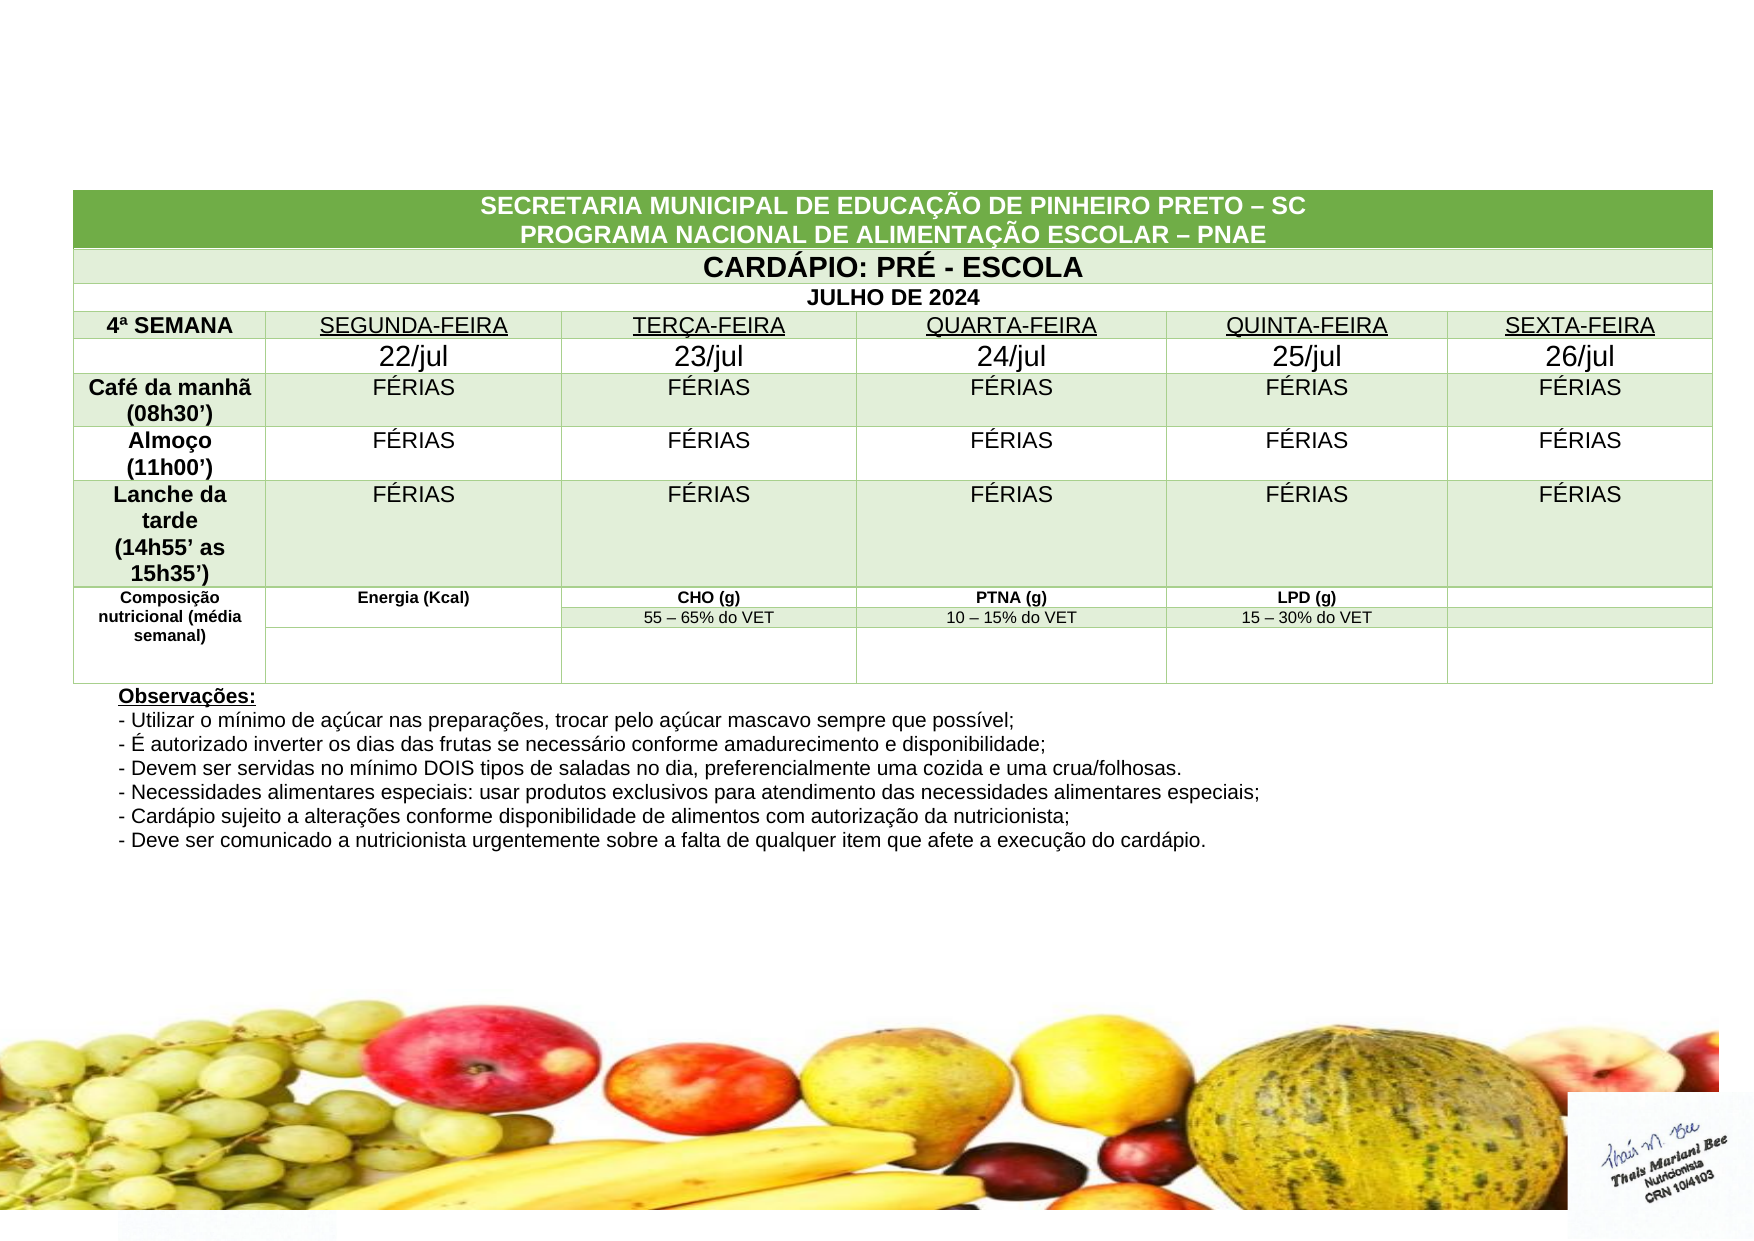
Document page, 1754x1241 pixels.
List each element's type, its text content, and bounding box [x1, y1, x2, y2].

table_cell FÉRIAS [562, 374, 856, 426]
table_cell 55 – 65% do VET [562, 608, 856, 627]
table_cell 15 – 30% do VET [1167, 608, 1447, 627]
table_cell Composição nutricional (média semanal) [74, 588, 265, 683]
table_cell FÉRIAS [1167, 374, 1447, 426]
table_cell QUINTA-FEIRA [1167, 312, 1447, 338]
table_cell 4ª SEMANA [74, 312, 265, 338]
table_cell 24/jul [857, 339, 1166, 372]
table_cell LPD (g) [1167, 588, 1447, 607]
table_cell FÉRIAS [1167, 481, 1447, 586]
table_cell FÉRIAS [266, 374, 561, 426]
table_cell [1167, 628, 1447, 683]
text - Necessidades alimentares especiais: usar produtos exclusivos para atendimento das necessidades alimentares especiais; [118, 780, 1636, 804]
table_cell PTNA (g) [857, 588, 1166, 607]
table_cell 25/jul [1167, 339, 1447, 372]
table_cell 23/jul [562, 339, 856, 372]
table_cell 26/jul [1448, 339, 1712, 372]
picture [0, 989, 1754, 1241]
table_cell Lanche da tarde (14h55’ as 15h35’) [74, 481, 265, 586]
text - Cardápio sujeito a alterações conforme disponibilidade de alimentos com autorização da nutricionista; [118, 804, 1636, 828]
text - Devem ser servidas no mínimo DOIS tipos de saladas no dia, preferencialmente uma cozida e uma crua/folhosas. [118, 756, 1636, 780]
table_cell CHO (g) [562, 588, 856, 607]
table_cell FÉRIAS [266, 481, 561, 586]
text - Utilizar o mínimo de açúcar nas preparações, trocar pelo açúcar mascavo sempre que possível; [118, 708, 1636, 732]
table_cell FÉRIAS [266, 427, 561, 480]
table_cell [1448, 608, 1712, 627]
table_cell QUARTA-FEIRA [857, 312, 1166, 338]
table_cell [562, 628, 856, 683]
text - Deve ser comunicado a nutricionista urgentemente sobre a falta de qualquer item que afete a execução do cardápio. [118, 828, 1636, 852]
table_cell FÉRIAS [857, 374, 1166, 426]
table_cell [1448, 588, 1712, 607]
text Observações: [118, 684, 1636, 708]
table_cell 22/jul [266, 339, 561, 372]
table_cell [74, 339, 265, 372]
table_cell FÉRIAS [562, 427, 856, 480]
table_cell [1448, 628, 1712, 683]
table_cell SEGUNDA-FEIRA [266, 312, 561, 338]
text - É autorizado inverter os dias das frutas se necessário conforme amadurecimento e disponibilidade; [118, 732, 1636, 756]
table_cell FÉRIAS [1448, 481, 1712, 586]
table_cell Café da manhã (08h30’) [74, 374, 265, 426]
table_cell FÉRIAS [562, 481, 856, 586]
table_cell FÉRIAS [1448, 374, 1712, 426]
table_cell JULHO DE 2024 [74, 284, 1712, 311]
table_cell FÉRIAS [857, 427, 1166, 480]
table_cell FÉRIAS [857, 481, 1166, 586]
table_cell SEXTA-FEIRA [1448, 312, 1712, 338]
table_cell TERÇA-FEIRA [562, 312, 856, 338]
table_cell FÉRIAS [1448, 427, 1712, 480]
table_cell FÉRIAS [1167, 427, 1447, 480]
table_cell [857, 628, 1166, 683]
table_cell [266, 628, 561, 683]
table_header SECRETARIA MUNICIPAL DE EDUCAÇÃO DE PINHEIRO PRETO – SC PROGRAMA NACIONAL DE ALIMENTAÇÃO ESCOLAR – PNAE [74, 191, 1712, 248]
table_cell CARDÁPIO: PRÉ - ESCOLA [74, 250, 1712, 283]
table_cell Almoço (11h00’) [74, 427, 265, 480]
table_cell 10 – 15% do VET [857, 608, 1166, 627]
table_cell Energia (Kcal) [266, 588, 561, 627]
